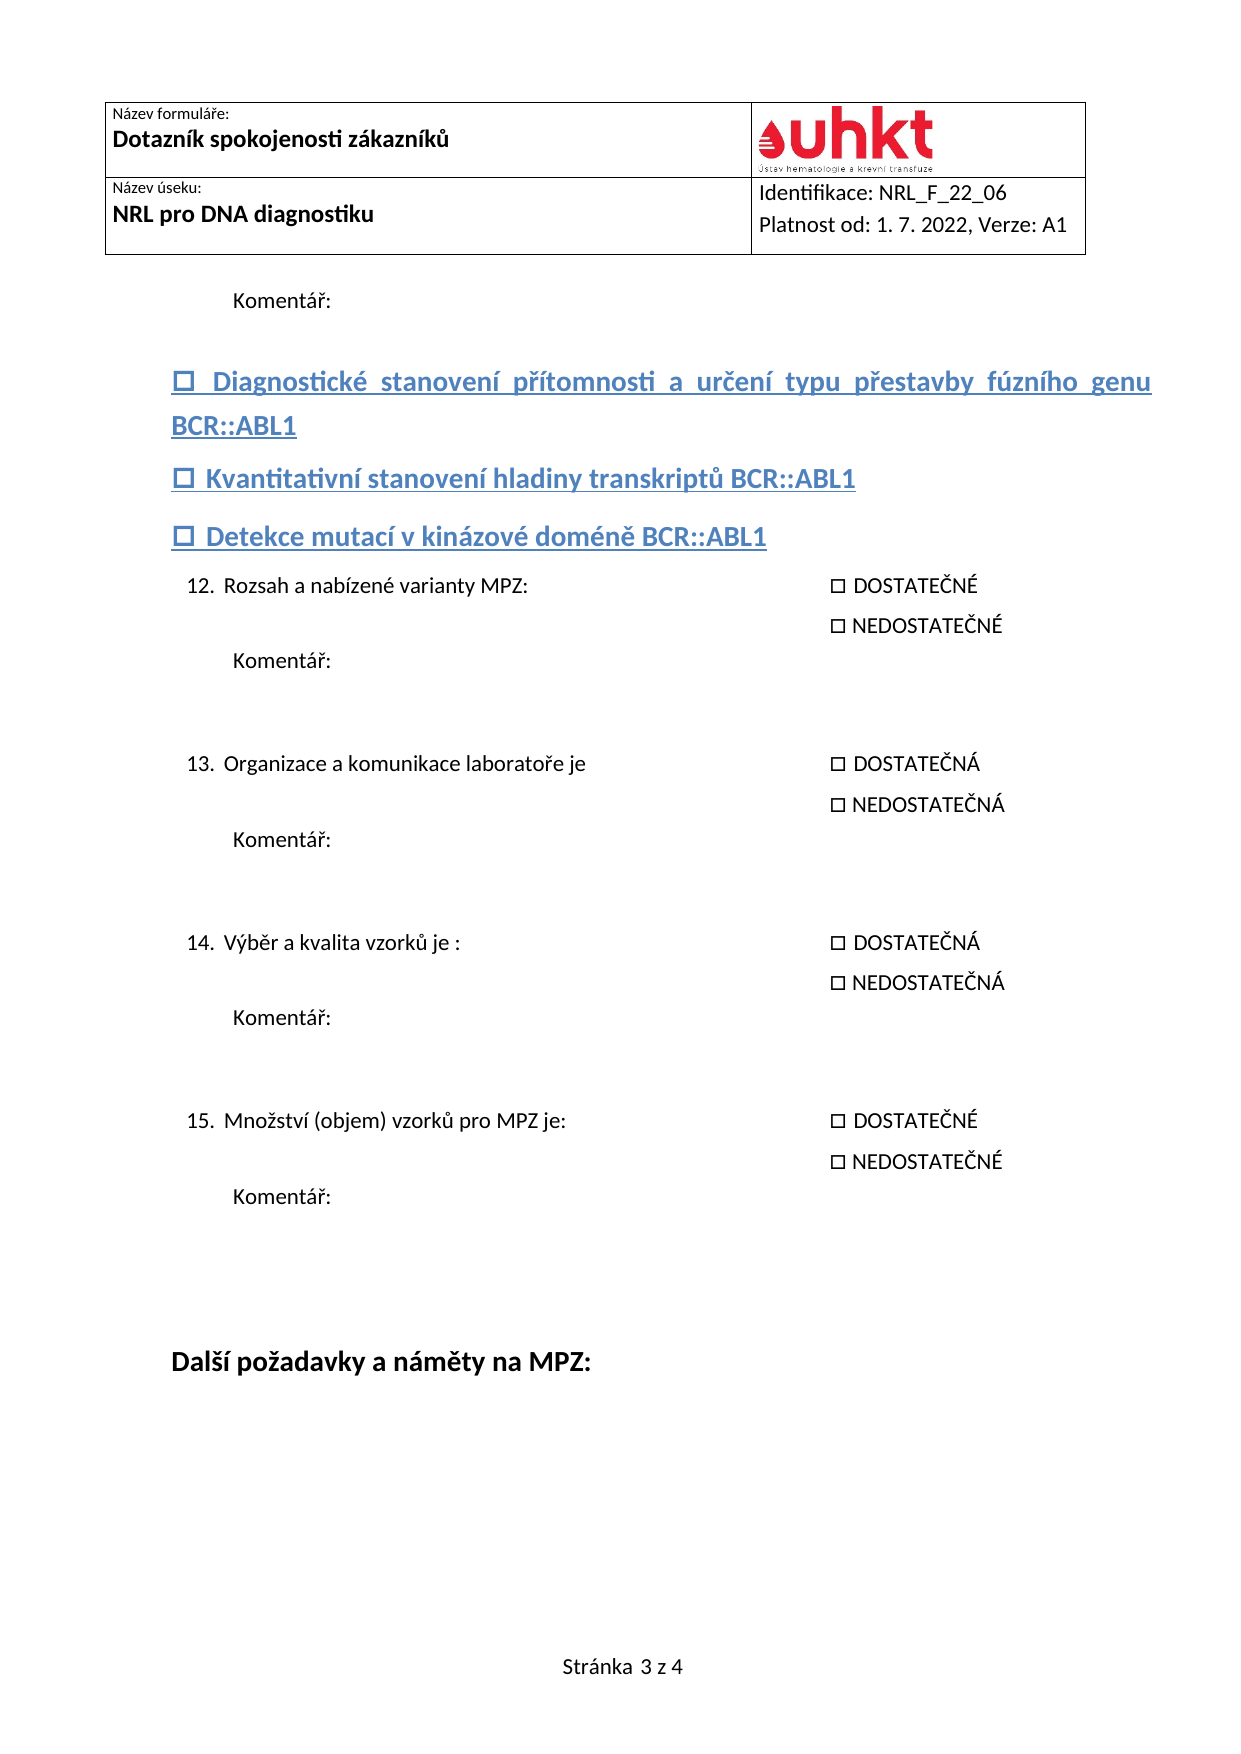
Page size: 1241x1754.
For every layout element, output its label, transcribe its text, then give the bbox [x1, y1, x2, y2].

list Množství (objem) vzorků pro MPZ je: □ DOSTATEČNÉ [186, 1100, 1152, 1136]
text □ NEDOSTATEČNÉ [171, 606, 1152, 641]
text Komentář: [171, 286, 1152, 314]
text □ NEDOSTATEČNÁ [171, 962, 1152, 998]
text □ Diagnostické stanovení přítomnosti a určení typu přestavby fúzního genu BCR::ABL1 [171, 351, 1152, 393]
text □ NEDOSTATEČNÉ [171, 1141, 1152, 1177]
text □ NEDOSTATEČNÁ [171, 784, 1152, 820]
text Komentář: [171, 647, 1152, 674]
text □ Detekce mutací v kinázové doméně BCR::ABL1 [171, 506, 1152, 557]
picture [758, 106, 933, 173]
list Organizace a komunikace laboratoře je □ DOSTATEČNÁ [186, 743, 1152, 779]
list Rozsah a nabízené varianty MPZ: □ DOSTATEČNÉ [186, 565, 1152, 600]
text □ Kvantitativní stanovení hladiny transkriptů BCR::ABL1 [171, 448, 1152, 499]
list Výběr a kvalita vzorků je : □ DOSTATEČNÁ [186, 922, 1152, 957]
text Komentář: [171, 825, 1152, 853]
text Komentář: [171, 1003, 1152, 1031]
text □ Diagnostické stanovení přítomnosti a určení typu přestavby fúzního genu BCR::ABL1 [171, 395, 1152, 442]
text Další požadavky a náměty na MPZ: [171, 1343, 1152, 1378]
text Komentář: [171, 1182, 1152, 1210]
